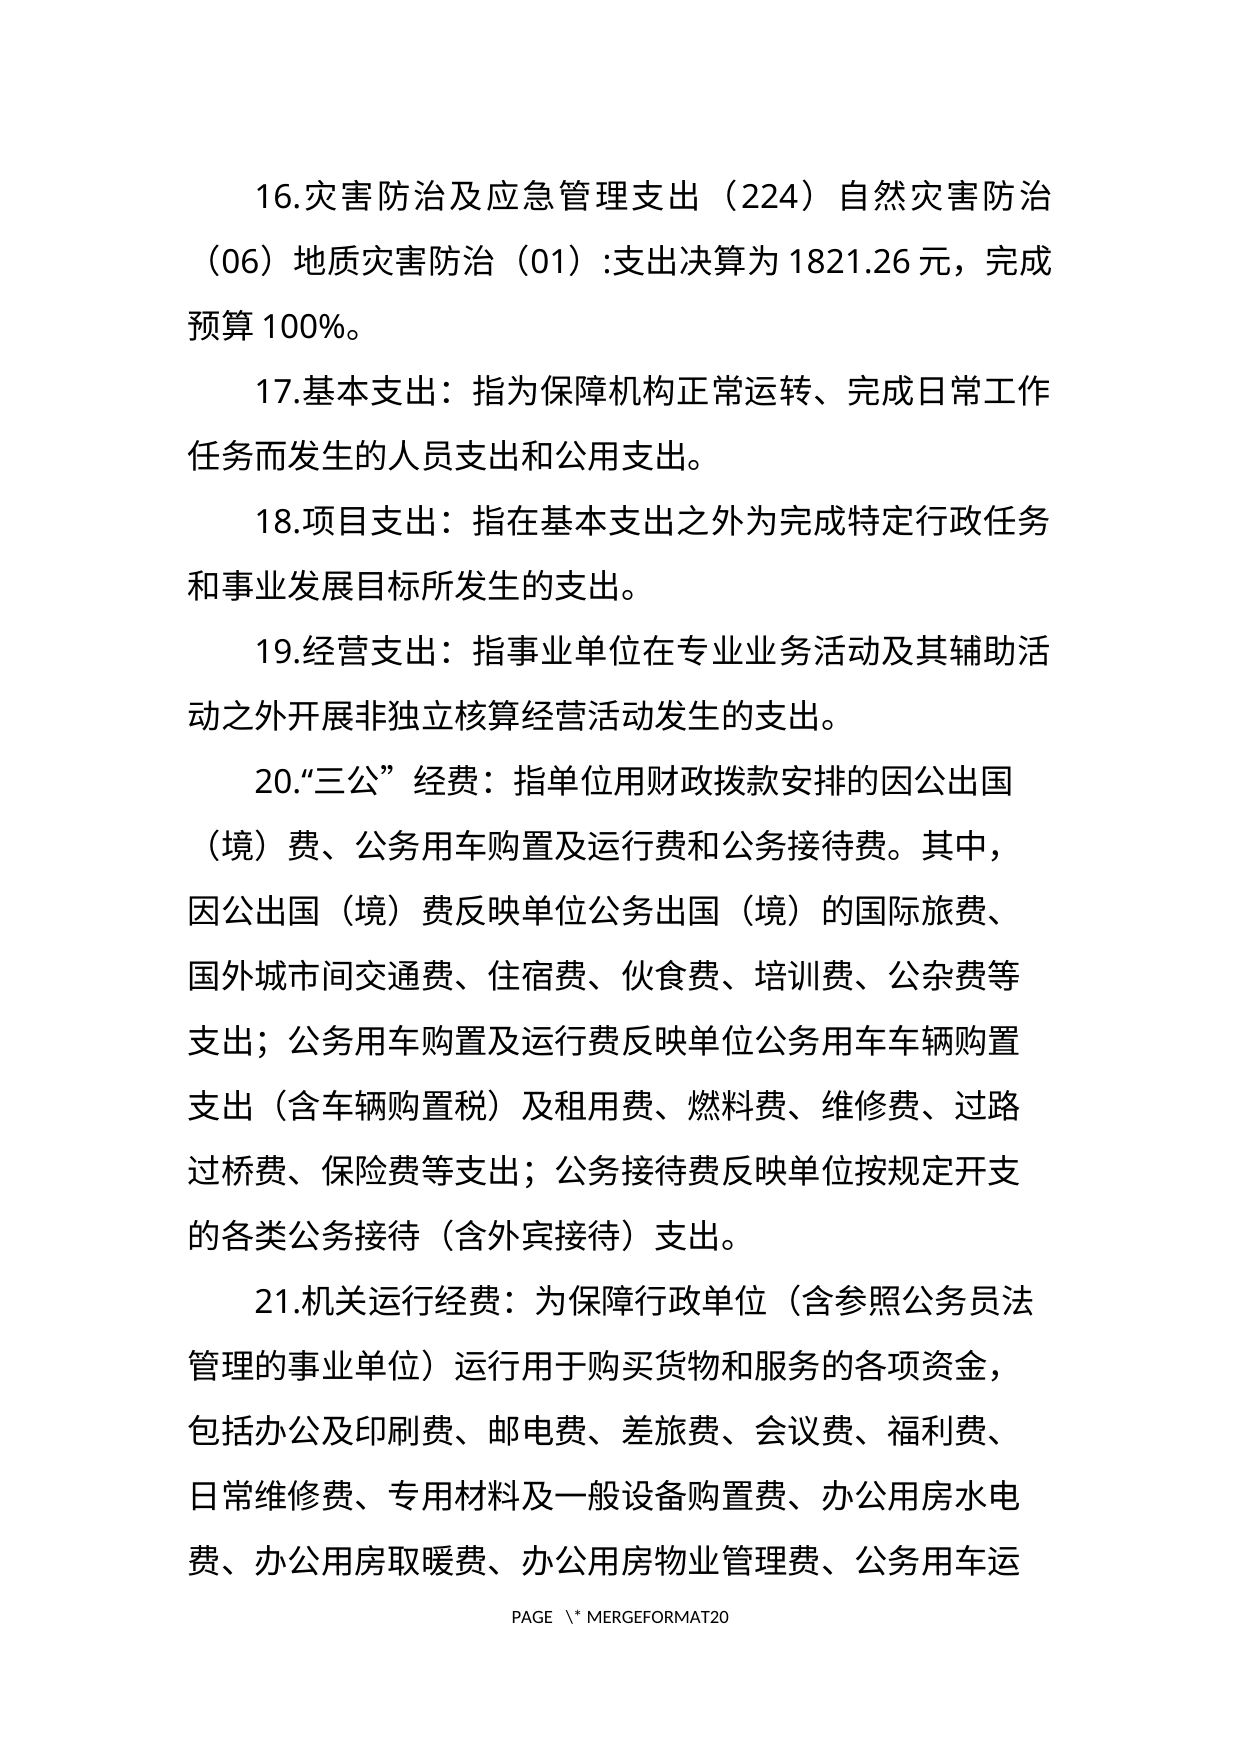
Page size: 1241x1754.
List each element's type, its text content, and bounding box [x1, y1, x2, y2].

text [187, 1267, 1053, 1592]
text 16.灾害防治及应急管理支出（224）自然灾害防治（06）地质灾害防治（01）:支出决算为1821.26元，完成预算100%。 [187, 162, 1053, 357]
text 18.项目支出：指在基本支出之外为完成特定行政任务和事业发展目标所发生的支出。 [187, 487, 1053, 617]
text 19.经营支出：指事业单位在专业业务活动及其辅助活动之外开展非独立核算经营活动发生的支出。 [187, 617, 1053, 747]
text 17.基本支出：指为保障机构正常运转、完成日常工作任务而发生的人员支出和公用支出。 [187, 357, 1053, 487]
text 20.“三公”经费：指单位用财政拨款安排的因公出国（境）费、公务用车购置及运行费和公务接待费。其中，因公出国（境）费反映单位公务出国（境）的国际旅费、国外城市间交通费、住宿费、伙食费、培训费、公杂费等支出；公务用车购置及运行费反映单位公务用车车辆购置支出（含车辆购置税）及租用费、燃料费、维修费、过路过桥费、保险费等支出；公务接待费反映单位按规定开支的各类公务接待（含外宾接待）支出。 [187, 747, 1053, 1267]
